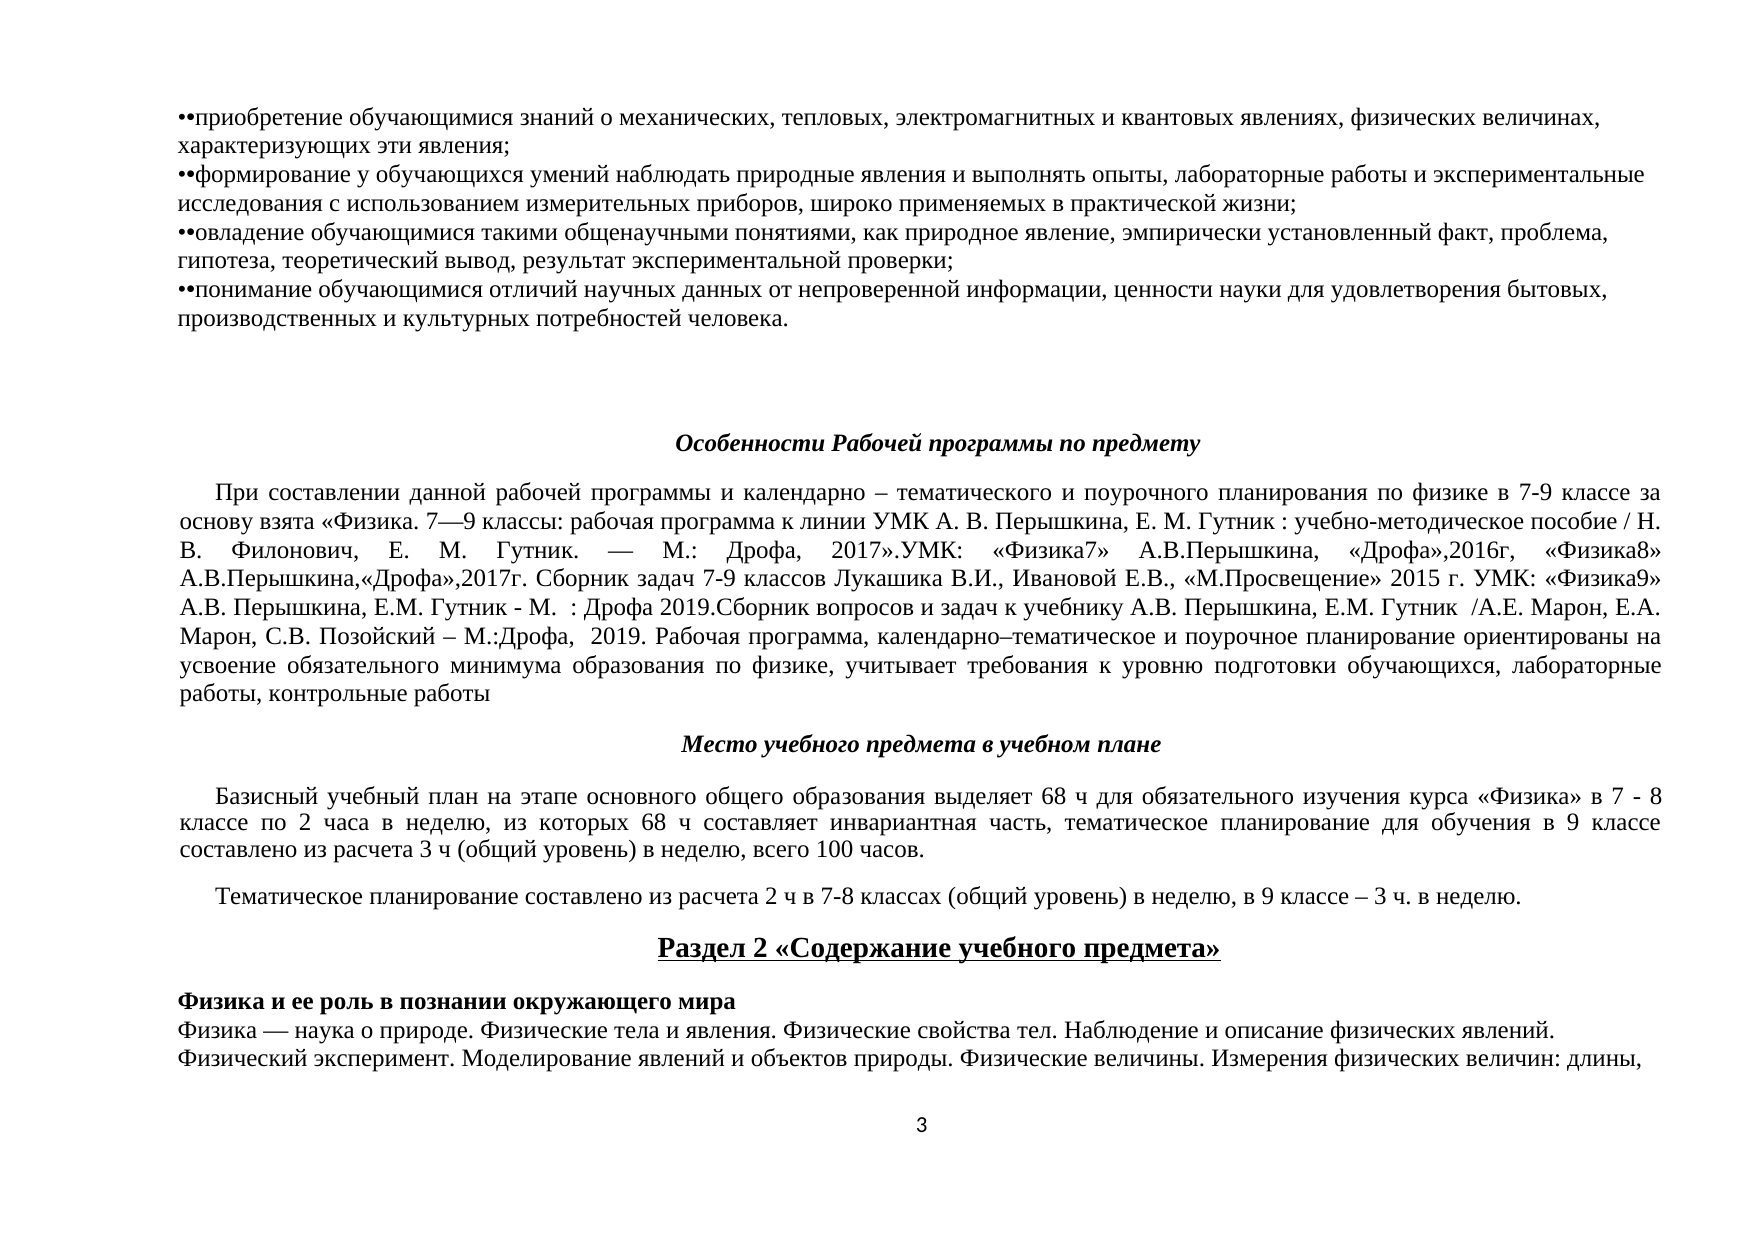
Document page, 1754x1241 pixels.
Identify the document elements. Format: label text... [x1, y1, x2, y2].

text ••понимание обучающимися отличий научных данных от непроверенной информации, ценности науки для удовлетворения бытовых, производственных и культурных потребностей человека. [177, 274, 1665, 332]
text Физика и ее роль в познании окружающего мира [177, 986, 1665, 1015]
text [177, 1015, 1665, 1072]
text Раздел 2 «Содержание учебного предмета» [179, 931, 1663, 964]
text ••формирование у обучающихся умений наблюдать природные явления и выполнять опыты, лабораторные работы и экспериментальные исследования с использованием измерительных приборов, широко применяемых в практической жизни; [177, 159, 1665, 217]
text ••приобретение обучающимися знаний о механических, тепловых, электромагнитных и квантовых явлениях, физических величинах, характеризующих эти явления; [177, 102, 1665, 159]
list Особенности Рабочей программы по предмету [215, 428, 1661, 456]
text Место учебного предмета в учебном плане [177, 729, 1665, 758]
text Тематическое планирование составлено из расчета 2 ч в 7-8 классах (общий уровень) в неделю, в 9 классе – 3 ч. в неделю. [179, 883, 1663, 910]
text ••овладение обучающимися такими общенаучными понятиями, как природное явление, эмпирически установленный факт, проблема, гипотеза, теоретический вывод, результат экспериментальной проверки; [177, 217, 1665, 274]
text При составлении данной рабочей программы и календарно – тематического и поурочного планирования по физике в 7-9 классе за основу взята «Физика. 7—9 классы: рабочая программа к линии УМК А. В. Перышкина, Е. М. Гутник : учебно-методическое пособие / Н. В. Филонович, Е. М. Гутник. — М.: Дрофа, 2017».УМК: «Физика7» А.В.Перышкина, «Дрофа»,2016г, «Физика8» А.В.Перышкина,«Дрофа»,2017г. Сборник задач 7-9 классов Лукашика В.И., Ивановой Е.В., «М.Просвещение» 2015 г. УМК: «Физика9» А.В. Перышкина, Е.М. Гутник - М. : Дрофа 2019.Сборник вопросов и задач к учебнику А.В. Перышкина, Е.М. Гутник /А.Е. Марон, Е.А. Марон, С.В. Позойский – М.:Дрофа, 2019. Рабочая программа, календарно–тематическое и поурочное планирование ориентированы на усвоение обязательного минимума образования по физике, учитывает требования к уровню подготовки обучающихся, лабораторные работы, контрольные работы [179, 477, 1663, 707]
text Базисный учебный план на этапе основного общего образования выделяет 68 ч для обязательного изучения курса «Физика» в 7 - 8 классе по 2 часа в неделю, из которых 68 ч составляет инвариантная часть, тематическое планирование для обучения в 9 классе составлено из расчета 3 ч (общий уровень) в неделю, всего 100 часов. [179, 783, 1663, 862]
